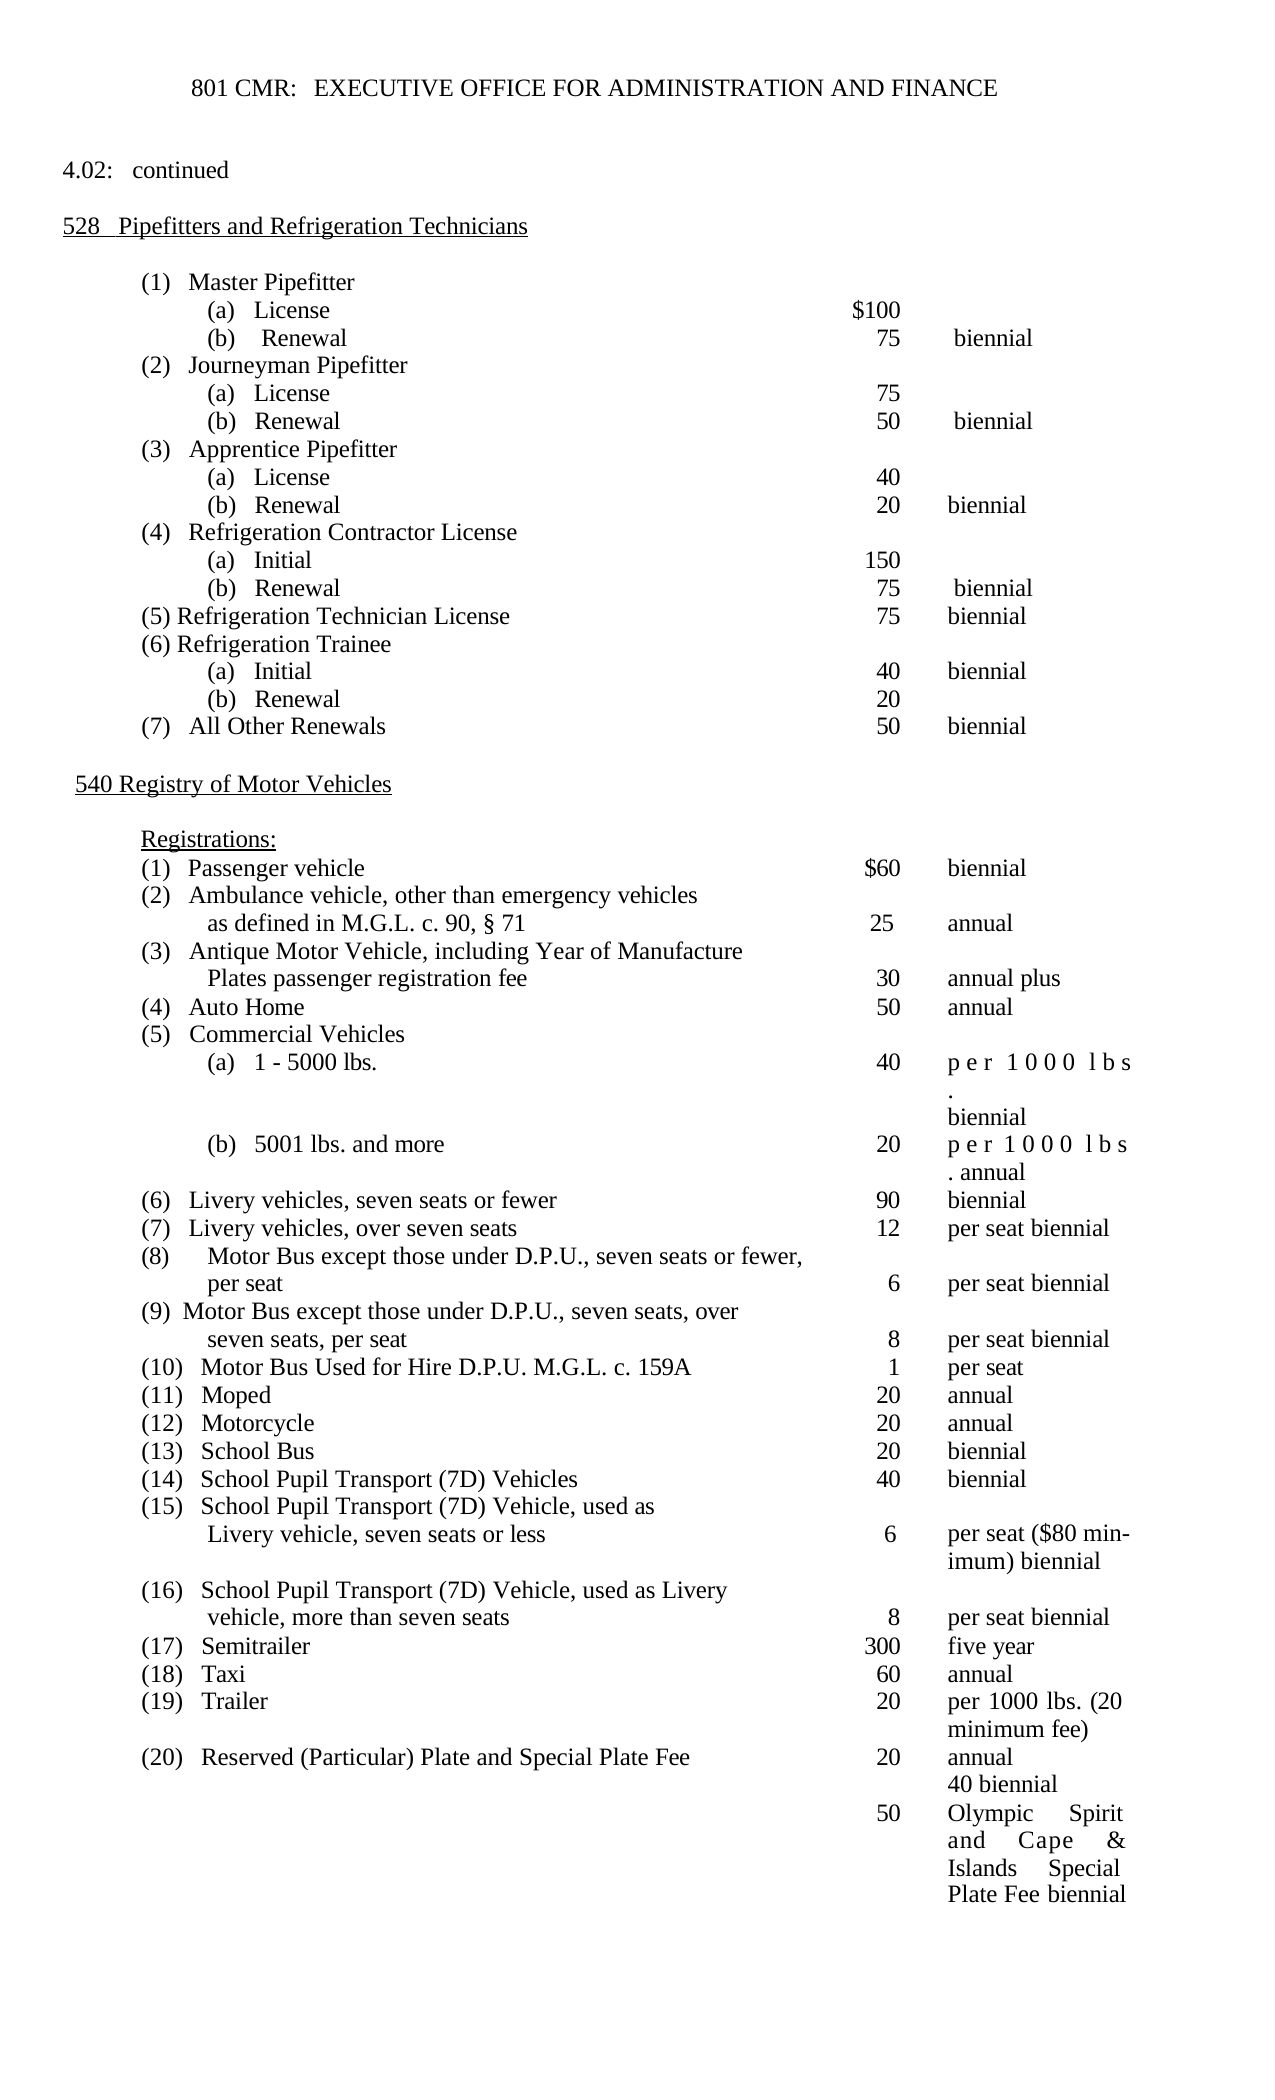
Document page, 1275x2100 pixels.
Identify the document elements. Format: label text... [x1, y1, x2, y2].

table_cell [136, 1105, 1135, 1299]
text Registrations: [140, 824, 1194, 853]
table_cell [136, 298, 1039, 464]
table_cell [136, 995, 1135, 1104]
text 540 Registry of Motor Vehicles [75, 769, 1194, 797]
text 4.02: continued [62, 155, 1194, 184]
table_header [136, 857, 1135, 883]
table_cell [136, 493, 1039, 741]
text 528 Pipefitters and Refrigeration Technicians [62, 211, 1194, 240]
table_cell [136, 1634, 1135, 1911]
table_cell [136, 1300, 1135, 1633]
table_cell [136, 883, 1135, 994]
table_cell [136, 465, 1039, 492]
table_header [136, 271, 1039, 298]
